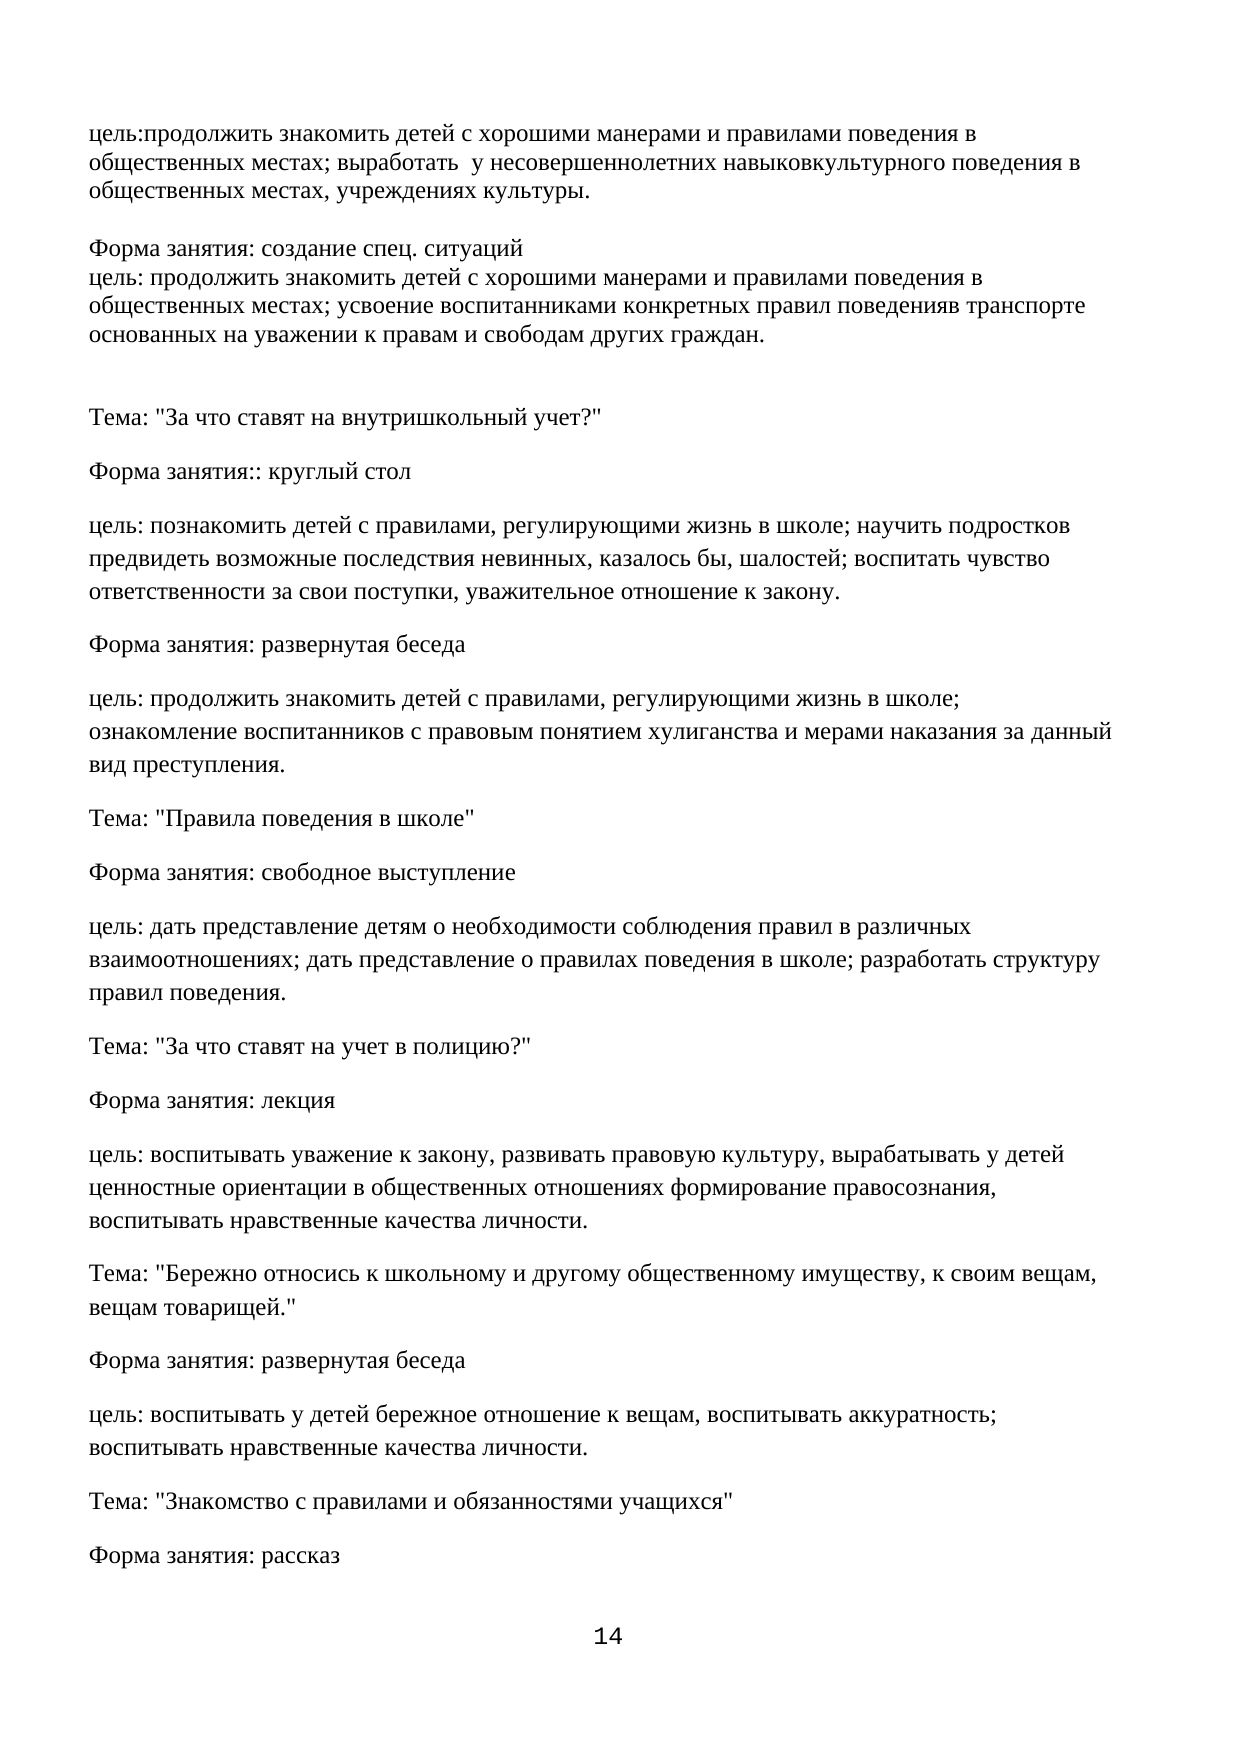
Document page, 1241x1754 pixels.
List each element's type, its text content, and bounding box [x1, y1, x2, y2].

text Форма занятия:: круглый стол [88, 456, 1128, 484]
text цель: продолжить знакомить детей с правилами, регулирующими жизнь в школе; ознакомление воспитанников с правовым понятием хулиганства и мерами наказания за данный вид преступления. [88, 683, 1128, 778]
text цель:продолжить знакомить детей с хорошими манерами и правилами поведения в общественных местах; выработать у несовершеннолетних навыковкультурного поведения в общественных местах, учреждениях культуры. [88, 118, 1128, 204]
text Форма занятия: свободное выступление [88, 857, 1128, 886]
text Тема: "Знакомство с правилами и обязанностями учащихся" [88, 1486, 1128, 1515]
text цель: продолжить знакомить детей с хорошими манерами и правилами поведения в общественных местах; усвоение воспитанниками конкретных правил поведенияв транспорте основанных на уважении к правам и свободам других граждан. [88, 262, 1128, 348]
text Тема: "За что ставят на внутришкольный учет?" [88, 402, 1128, 431]
text Форма занятия: лекция [88, 1085, 1128, 1113]
text цель: воспитывать у детей бережное отношение к вещам, воспитывать аккуратность; воспитывать нравственные качества личности. [88, 1399, 1128, 1461]
text Форма занятия: создание спец. ситуаций [88, 233, 1128, 262]
text Форма занятия: развернутая беседа [88, 1345, 1128, 1374]
text Тема: "Правила поведения в школе" [88, 803, 1128, 832]
text Форма занятия: развернутая беседа [88, 629, 1128, 658]
text Тема: "За что ставят на учет в полицию?" [88, 1031, 1128, 1060]
text цель: воспитывать уважение к закону, развивать правовую культуру, вырабатывать у детей ценностные ориентации в общественных отношениях формирование правосознания, воспитывать нравственные качества личности. [88, 1139, 1128, 1233]
text цель: дать представление детям о необходимости соблюдения правил в различных взаимоотношениях; дать представление о правилах поведения в школе; разработать структуру правил поведения. [88, 911, 1128, 1006]
text Форма занятия: рассказ [88, 1540, 1128, 1569]
text Тема: "Бережно относись к школьному и другому общественному имуществу, к своим вещам, вещам товарищей." [88, 1258, 1128, 1320]
text цель: познакомить детей с правилами, регулирующими жизнь в школе; научить подростков предвидеть возможные последствия невинных, казалось бы, шалостей; воспитать чувство ответственности за свои поступки, уважительное отношение к закону. [88, 510, 1128, 604]
